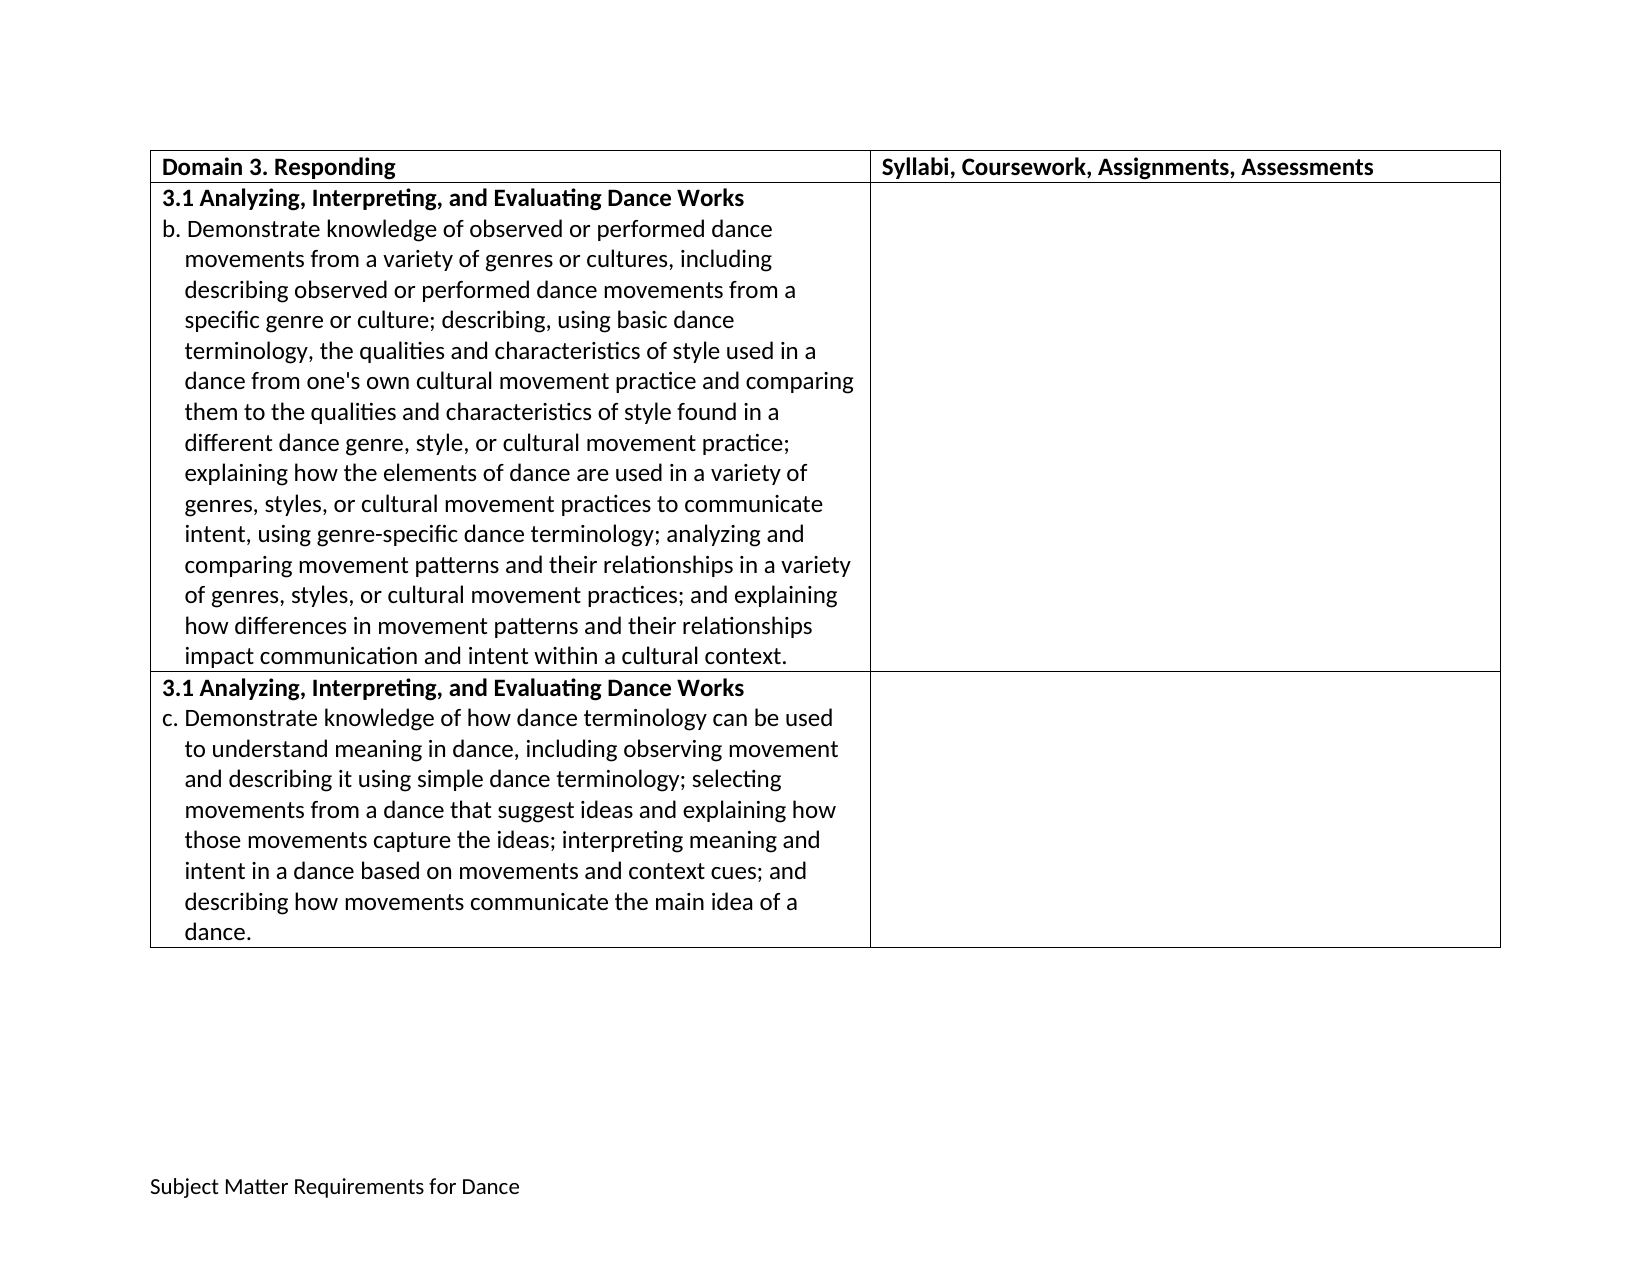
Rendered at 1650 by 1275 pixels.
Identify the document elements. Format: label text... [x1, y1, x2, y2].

table_cell [871, 672, 1500, 947]
table_cell 3.1 Analyzing, Interpreting, and Evaluating Dance Works Demonstrate knowledge of observed or performed dance movements from a variety of genres or cultures, including describing observed or performed dance movements from a specific genre or culture; describing, using basic dance terminology, the qualities and characteristics of style used in a dance from one's own cultural movement practice and comparing them to the qualities and characteristics of style found in a different dance genre, style, or cultural movement practice; explaining how the elements of dance are used in a variety of genres, styles, or cultural movement practices to communicate intent, using genre-specific dance terminology; analyzing and comparing movement patterns and their relationships in a variety of genres, styles, or cultural movement practices; and explaining how differences in movement patterns and their relationships impact communication and intent within a cultural context. [151, 183, 870, 671]
table_header Domain 3. Responding [151, 151, 870, 182]
table_cell 3.1 Analyzing, Interpreting, and Evaluating Dance Works Demonstrate knowledge of how dance terminology can be used to understand meaning in dance, including observing movement and describing it using simple dance terminology; selecting movements from a dance that suggest ideas and explaining how those movements capture the ideas; interpreting meaning and intent in a dance based on movements and context cues; and describing how movements communicate the main idea of a dance. [151, 672, 870, 947]
table_cell [871, 183, 1500, 671]
table_header Syllabi, Coursework, Assignments, Assessments [871, 151, 1500, 182]
